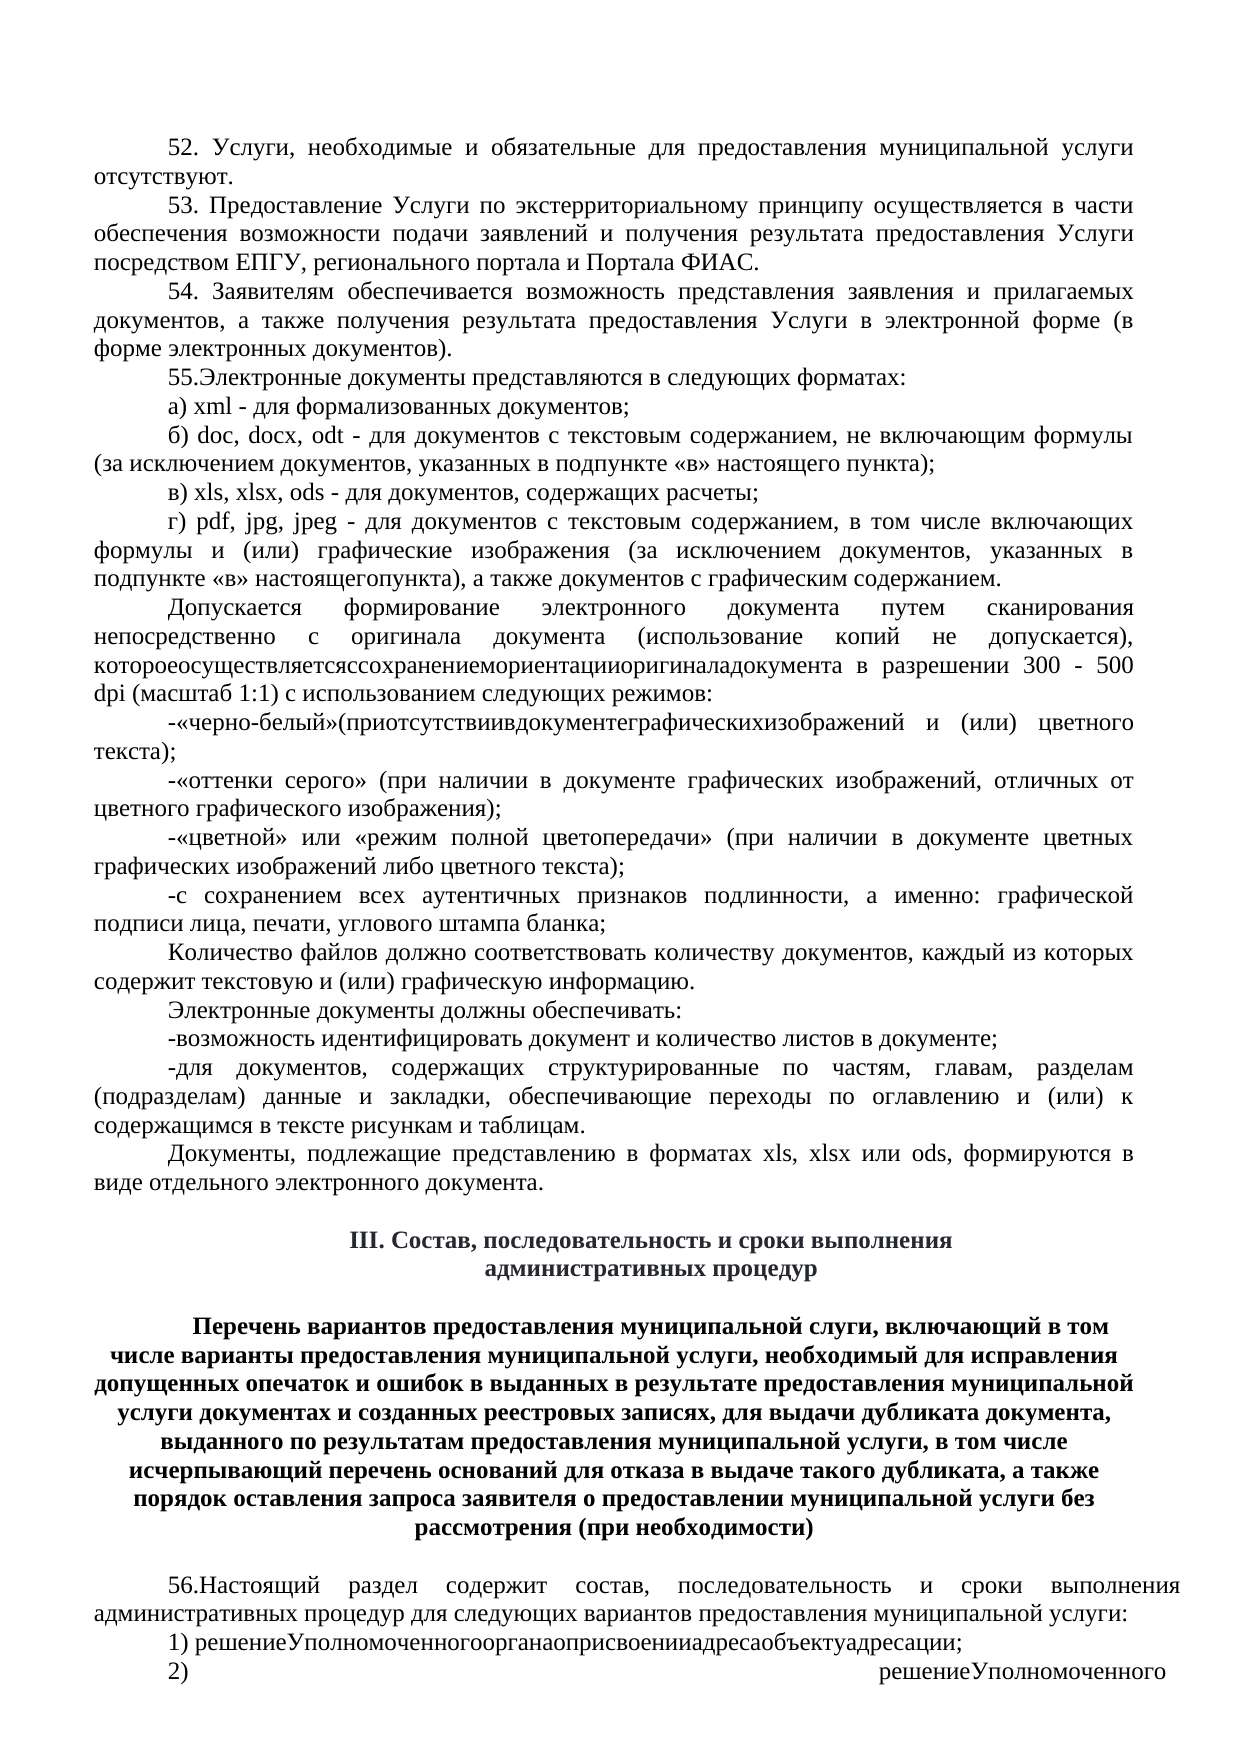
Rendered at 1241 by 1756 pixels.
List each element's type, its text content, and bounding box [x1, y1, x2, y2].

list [94, 1656, 1166, 1685]
text -для документов, содержащих структурированные по частям, главам, разделам (подразделам) данные и закладки, обеспечивающие переходы по оглавлению и (или) к содержащимся в тексте рисункам и таблицам. [94, 1052, 1134, 1138]
text 56.Настоящий раздел содержит состав, последовательность и сроки выполнения административных процедур для следующих вариантов предоставления муниципальной услуги: [94, 1570, 1181, 1627]
list 1) решениеУполномоченногоорганаоприсвоенииадресаобъектуадресации; [94, 1627, 1167, 1656]
text в) xls, xlsx, ods - для документов, содержащих расчеты; [94, 477, 1134, 506]
text 54. Заявителям обеспечивается возможность представления заявления и прилагаемых документов, а также получения результата предоставления Услуги в электронной форме (в форме электронных документов). [94, 276, 1134, 362]
text Перечень вариантов предоставления муниципальной слуги, включающий в том числе варианты предоставления муниципальной услуги, необходимый для исправления допущенных опечаток и ошибок в выданных в результате предоставления муниципальной услуги документах и созданных реестровых записях, для выдачи дубликата документа, выданного по результатам предоставления муниципальной услуги, в том числе исчерпывающий перечень оснований для отказа в выдаче такого дубликата, а также порядок оставления запроса заявителя о предоставлении муниципальной услуги без рассмотрения (при необходимости) [94, 1311, 1134, 1541]
text -с сохранением всех аутентичных признаков подлинности, а именно: графической подписи лица, печати, углового штампа бланка; [94, 880, 1134, 937]
text 53. Предоставление Услуги по экстерриториальному принципу осуществляется в части обеспечения возможности подачи заявлений и получения результата предоставления Услуги посредством ЕПГУ, регионального портала и Портала ФИАС. [94, 190, 1134, 276]
text Электронные документы должны обеспечивать: [94, 995, 1134, 1023]
text Допускается формирование электронного документа путем сканирования непосредственно с оригинала документа (использование копий не допускается), котороеосуществляетсяссохранениемориентацииоригиналадокумента в разрешении 300 - 500 dpi (масштаб 1:1) с использованием следующих режимов: [94, 592, 1134, 707]
text -«черно-белый»(приотсутствиивдокументеграфическихизображений и (или) цветного текста); [94, 707, 1134, 765]
text -«цветной» или «режим полной цветопередачи» (при наличии в документе цветных графических изображений либо цветного текста); [94, 822, 1134, 880]
text -«оттенки серого» (при наличии в документе графических изображений, отличных от цветного графического изображения); [94, 765, 1134, 822]
text 52. Услуги, необходимые и обязательные для предоставления муниципальной услуги отсутствуют. [94, 132, 1134, 190]
text 55.Электронные документы представляются в следующих форматах: [94, 362, 1134, 391]
text III. Состав, последовательность и сроки выполнения [94, 1225, 1134, 1253]
text административных процедур [94, 1253, 1134, 1282]
text Количество файлов должно соответствовать количеству документов, каждый из которых содержит текстовую и (или) графическую информацию. [94, 937, 1134, 995]
text а) xml - для формализованных документов; [94, 391, 1134, 420]
text -возможность идентифицировать документ и количество листов в документе; [94, 1023, 1134, 1052]
text б) doc, docx, odt - для документов с текстовым содержанием, не включающим формулы (за исключением документов, указанных в подпункте «в» настоящего пункта); [94, 420, 1134, 477]
text г) pdf, jpg, jpeg - для документов с текстовым содержанием, в том числе включающих формулы и (или) графические изображения (за исключением документов, указанных в подпункте «в» настоящегопункта), а также документов с графическим содержанием. [94, 506, 1134, 592]
text Документы, подлежащие представлению в форматах xls, xlsx или ods, формируются в виде отдельного электронного документа. [94, 1138, 1134, 1196]
